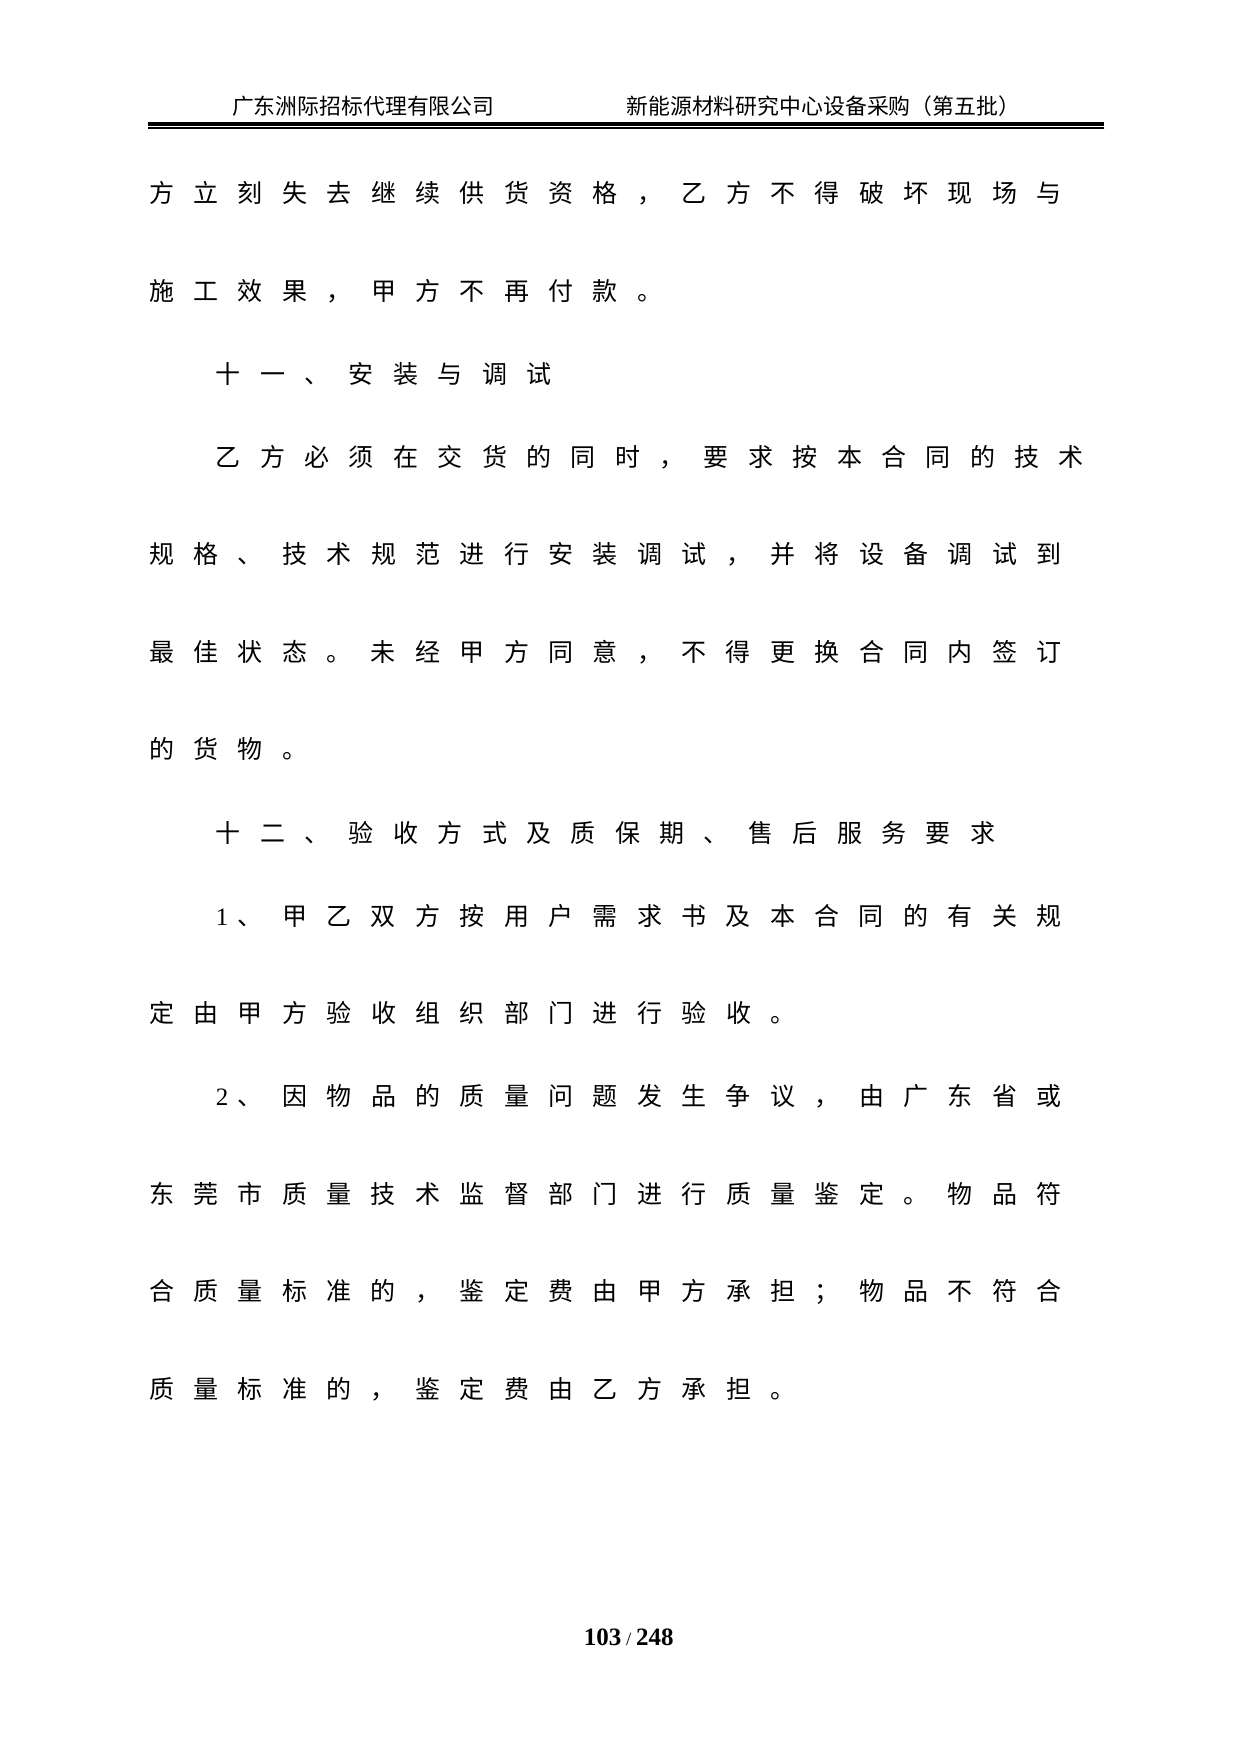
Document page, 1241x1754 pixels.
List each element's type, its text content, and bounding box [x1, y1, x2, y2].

text 1、甲乙双方按用户需求书及本合同的有关规定由甲方验收组织部门进行验收。 [149, 882, 1103, 1044]
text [149, 159, 1103, 322]
text 2、因物品的质量问题发生争议，由广东省或东莞市质量技术监督部门进行质量鉴定。物品符合质量标准的，鉴定费由甲方承担；物品不符合质量标准的，鉴定费由乙方承担。 [149, 1062, 1103, 1420]
text 十二、验收方式及质保期、售后服务要求 [149, 799, 1103, 864]
text 乙方必须在交货的同时，要求按本合同的技术规格、技术规范进行安装调试，并将设备调试到最佳状态。未经甲方同意，不得更换合同内签订的货物。 [149, 423, 1103, 781]
text 十一、安装与调试 [149, 340, 1103, 405]
